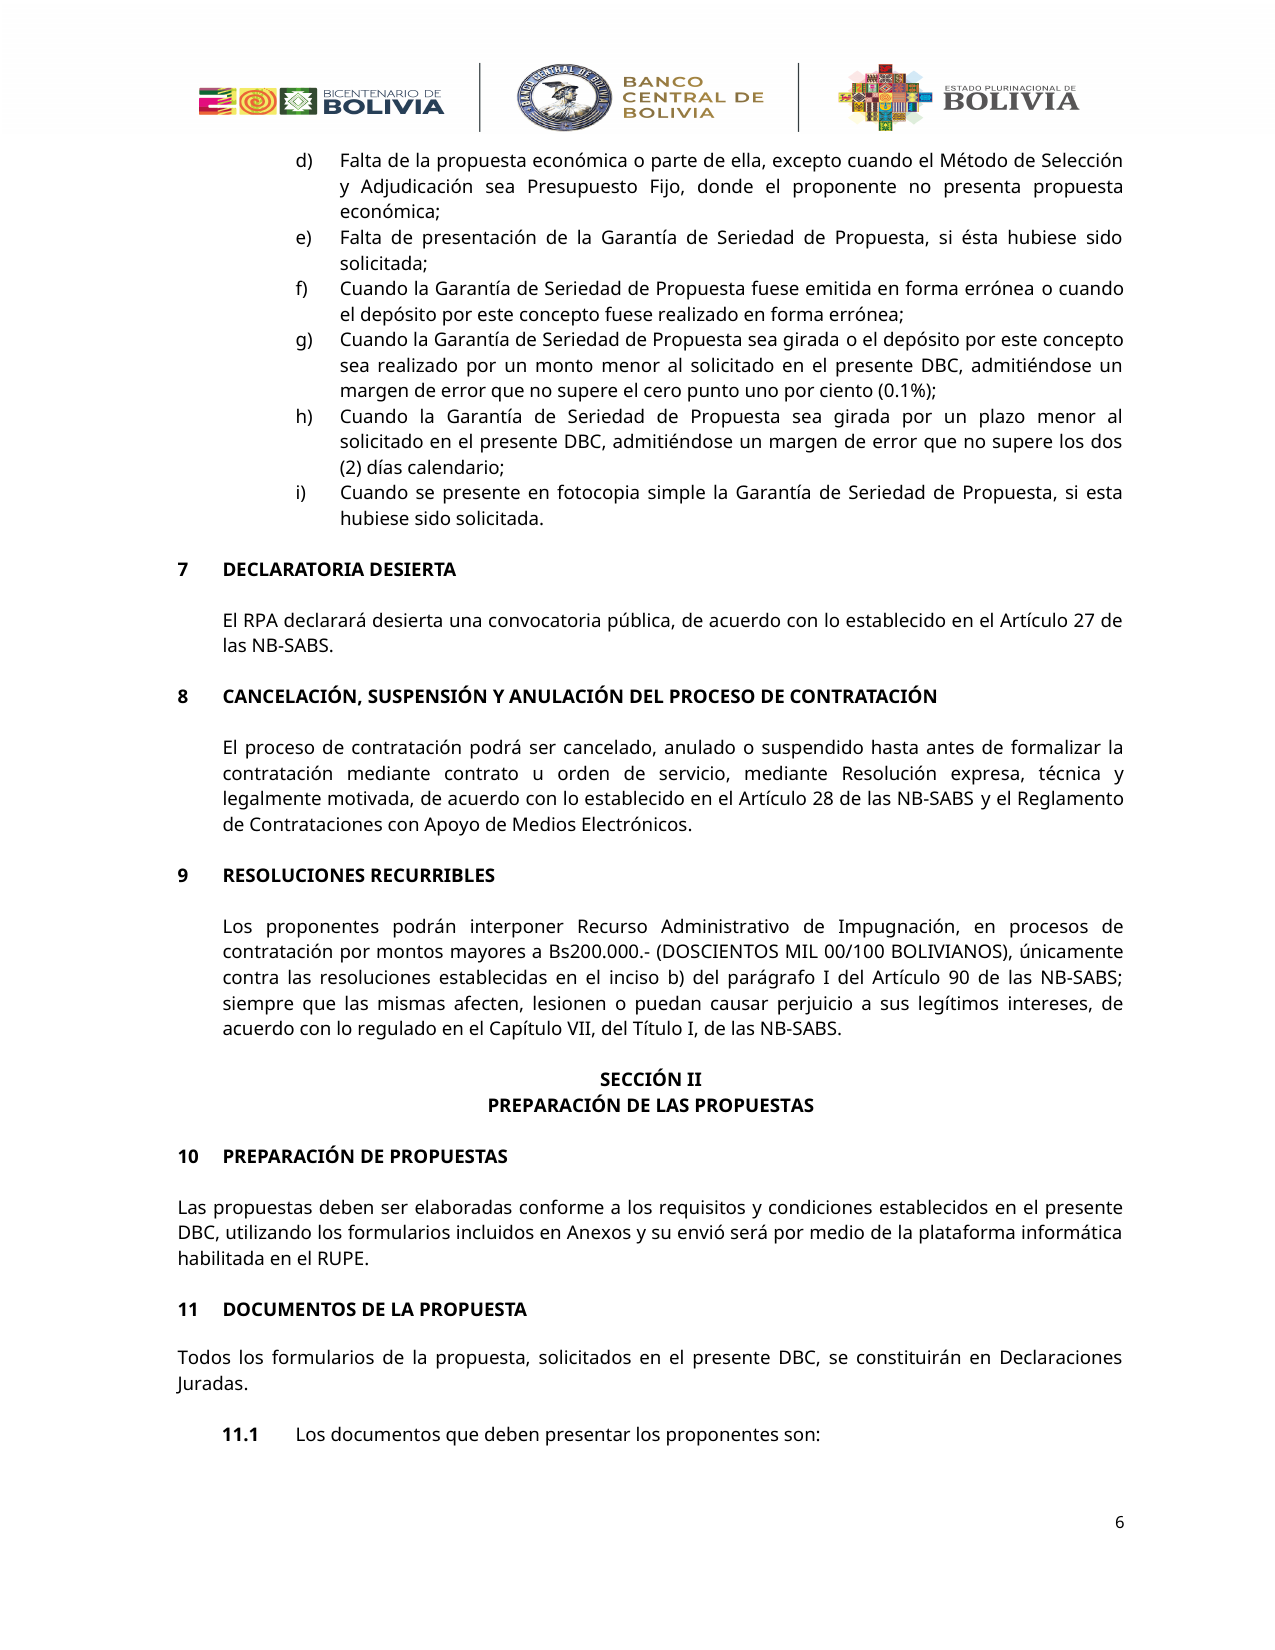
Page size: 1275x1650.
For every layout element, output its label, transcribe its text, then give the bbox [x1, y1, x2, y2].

text El proceso de contratación podrá ser cancelado, anulado o suspendido hasta antes de formalizar la contratación mediante contrato u orden de servicio, mediante Resolución expresa, técnica y legalmente motivada, de acuerdo con lo establecido en el Artículo 28 de las NB-SABS y el Reglamento de Contrataciones con Apoyo de Medios Electrónicos. [222, 735, 1124, 837]
list Cuando la Garantía de Seriedad de Propuesta sea girada por un plazo menor al solicitado en el presente DBC, admitiéndose un margen de error que no supere los dos (2) días calendario; [295, 403, 1124, 479]
list Cuando la Garantía de Seriedad de Propuesta fuese emitida en forma errónea o cuando el depósito por este concepto fuese realizado en forma errónea; [295, 275, 1124, 326]
list Cuando se presente en fotocopia simple la Garantía de Seriedad de Propuesta, si esta hubiese sido solicitada. [295, 479, 1124, 531]
text PREPARACIÓN DE LAS PROPUESTAS [177, 1092, 1124, 1117]
title DOCUMENTOS DE LA PROPUESTA [177, 1296, 1124, 1322]
title PREPARACIÓN DE PROPUESTAS [177, 1143, 1124, 1168]
title CANCELACIÓN, SUSPENSIÓN Y ANULACIÓN DEL PROCESO DE CONTRATACIÓN [177, 684, 1124, 709]
title RESOLUCIONES RECURRIBLES [177, 862, 1124, 888]
title DECLARATORIA DESIERTA [177, 556, 1124, 582]
text Los proponentes podrán interponer Recurso Administrativo de Impugnación, en procesos de contratación por montos mayores a Bs200.000.- (DOSCIENTOS MIL 00/100 BOLIVIANOS), únicamente contra las resoluciones establecidas en el inciso b) del parágrafo I del Artículo 90 de las NB-SABS; siempre que las mismas afecten, lesionen o puedan causar perjuicio a sus legítimos intereses, de acuerdo con lo regulado en el Capítulo VII, del Título I, de las NB-SABS. [222, 913, 1124, 1041]
list Cuando la Garantía de Seriedad de Propuesta sea girada o el depósito por este concepto sea realizado por un monto menor al solicitado en el presente DBC, admitiéndose un margen de error que no supere el cero punto uno por ciento (0.1%); [295, 326, 1124, 403]
picture [1, 3, 1275, 134]
text Las propuestas deben ser elaboradas conforme a los requisitos y condiciones establecidos en el presente DBC, utilizando los formularios incluidos en Anexos y su envió será por medio de la plataforma informática habilitada en el RUPE. [177, 1194, 1124, 1271]
text El RPA declarará desierta una convocatoria pública, de acuerdo con lo establecido en el Artículo 27 de las NB-SABS. [222, 607, 1124, 658]
list Los documentos que deben presentar los proponentes son: [222, 1421, 1124, 1446]
list Falta de presentación de la Garantía de Seriedad de Propuesta, si ésta hubiese sido solicitada; [295, 224, 1124, 275]
text SECCIÓN II [177, 1066, 1124, 1092]
list Falta de la propuesta económica o parte de ella, excepto cuando el Método de Selección y Adjudicación sea Presupuesto Fijo, donde el proponente no presenta propuesta económica; [295, 148, 1124, 224]
text Todos los formularios de la propuesta, solicitados en el presente DBC, se constituirán en Declaraciones Juradas. [177, 1344, 1124, 1395]
